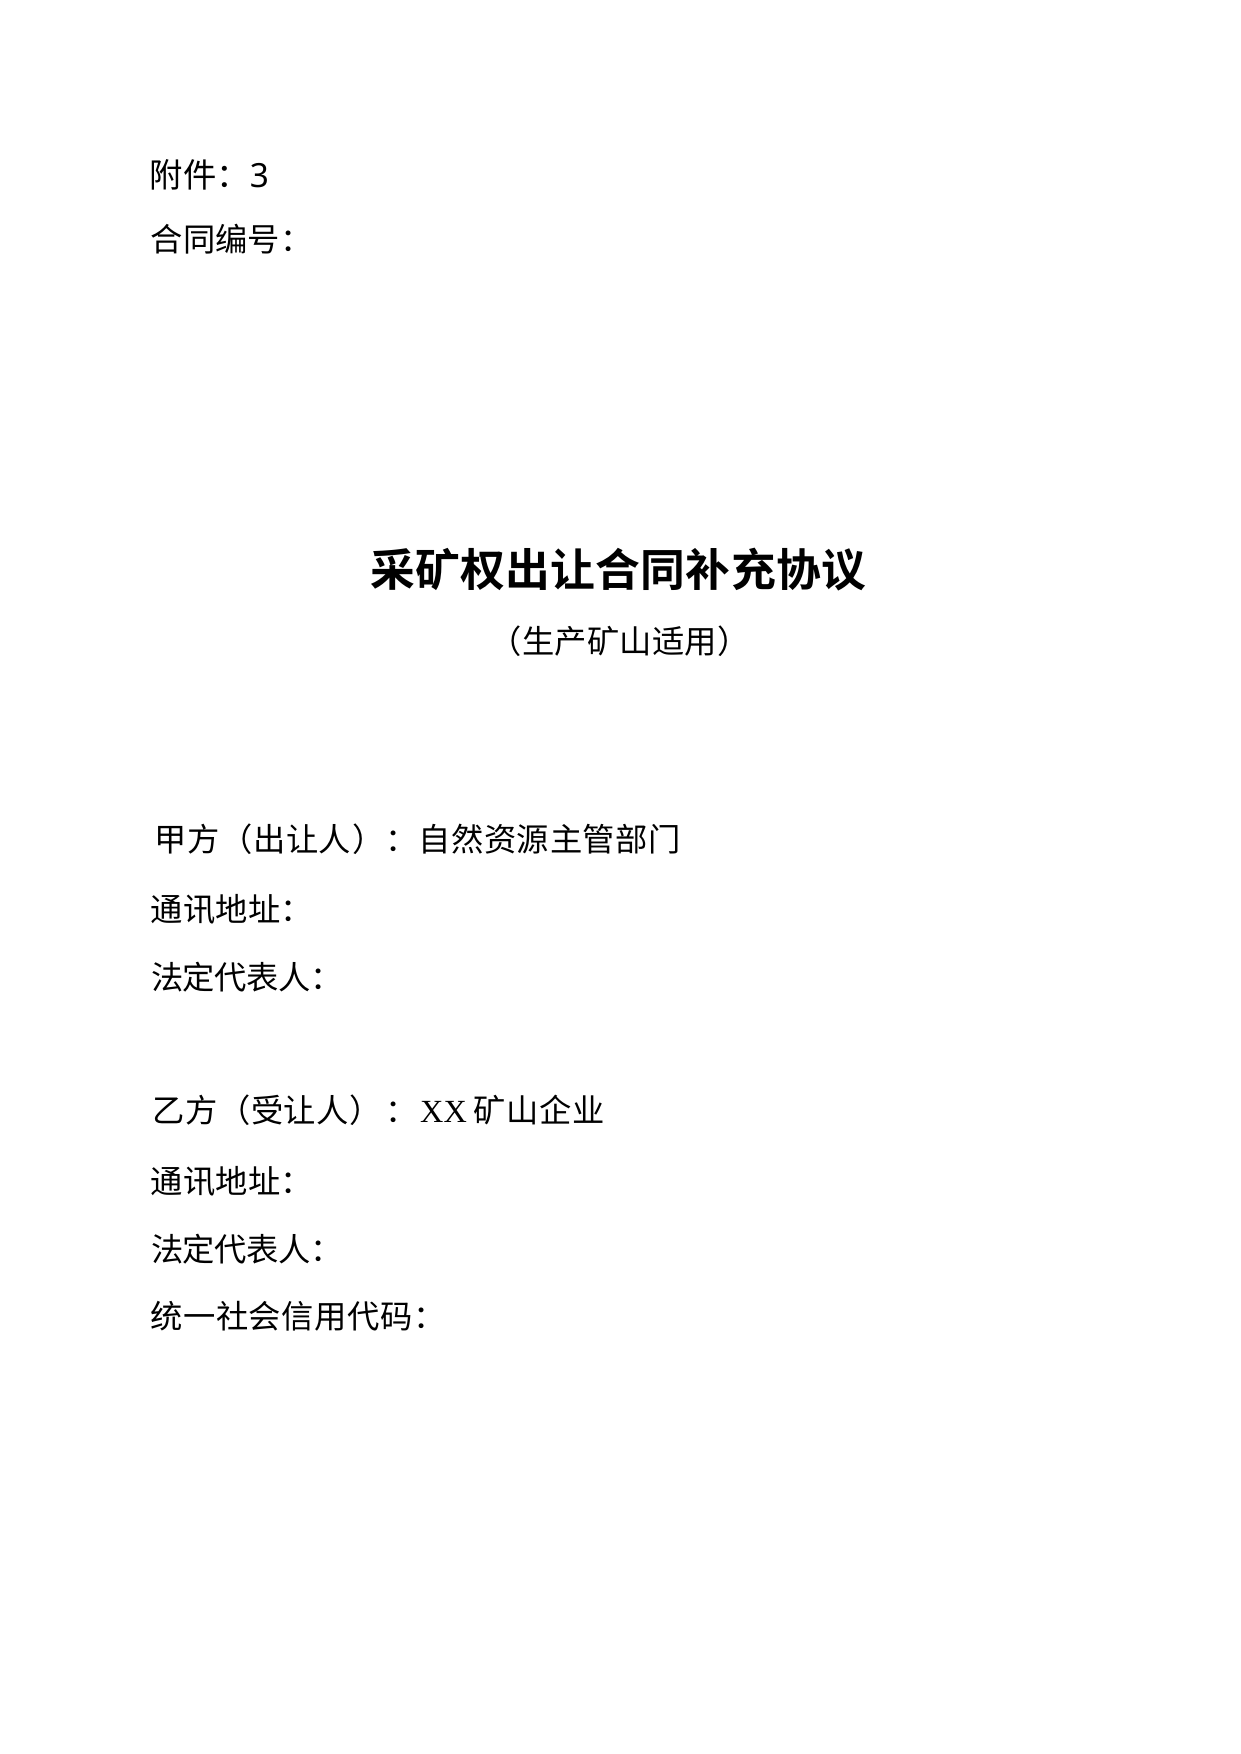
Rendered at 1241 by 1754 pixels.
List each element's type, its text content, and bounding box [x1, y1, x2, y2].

list 附件：3 [149, 149, 1093, 197]
text 甲方（出让人）：自然资源主管部门通讯地址： [150, 813, 681, 931]
text 统一社会信用代码： [150, 1294, 1093, 1337]
text 采矿权出让合同补充协议 [370, 538, 1093, 598]
text 法定代表人： [151, 1226, 1093, 1270]
text （生产矿山适用） [489, 619, 1093, 662]
text 合同编号： [151, 217, 1093, 260]
text 乙方（受让人）：XX矿山企业通讯地址： [150, 1085, 604, 1203]
text 法定代表人： [151, 954, 1093, 998]
